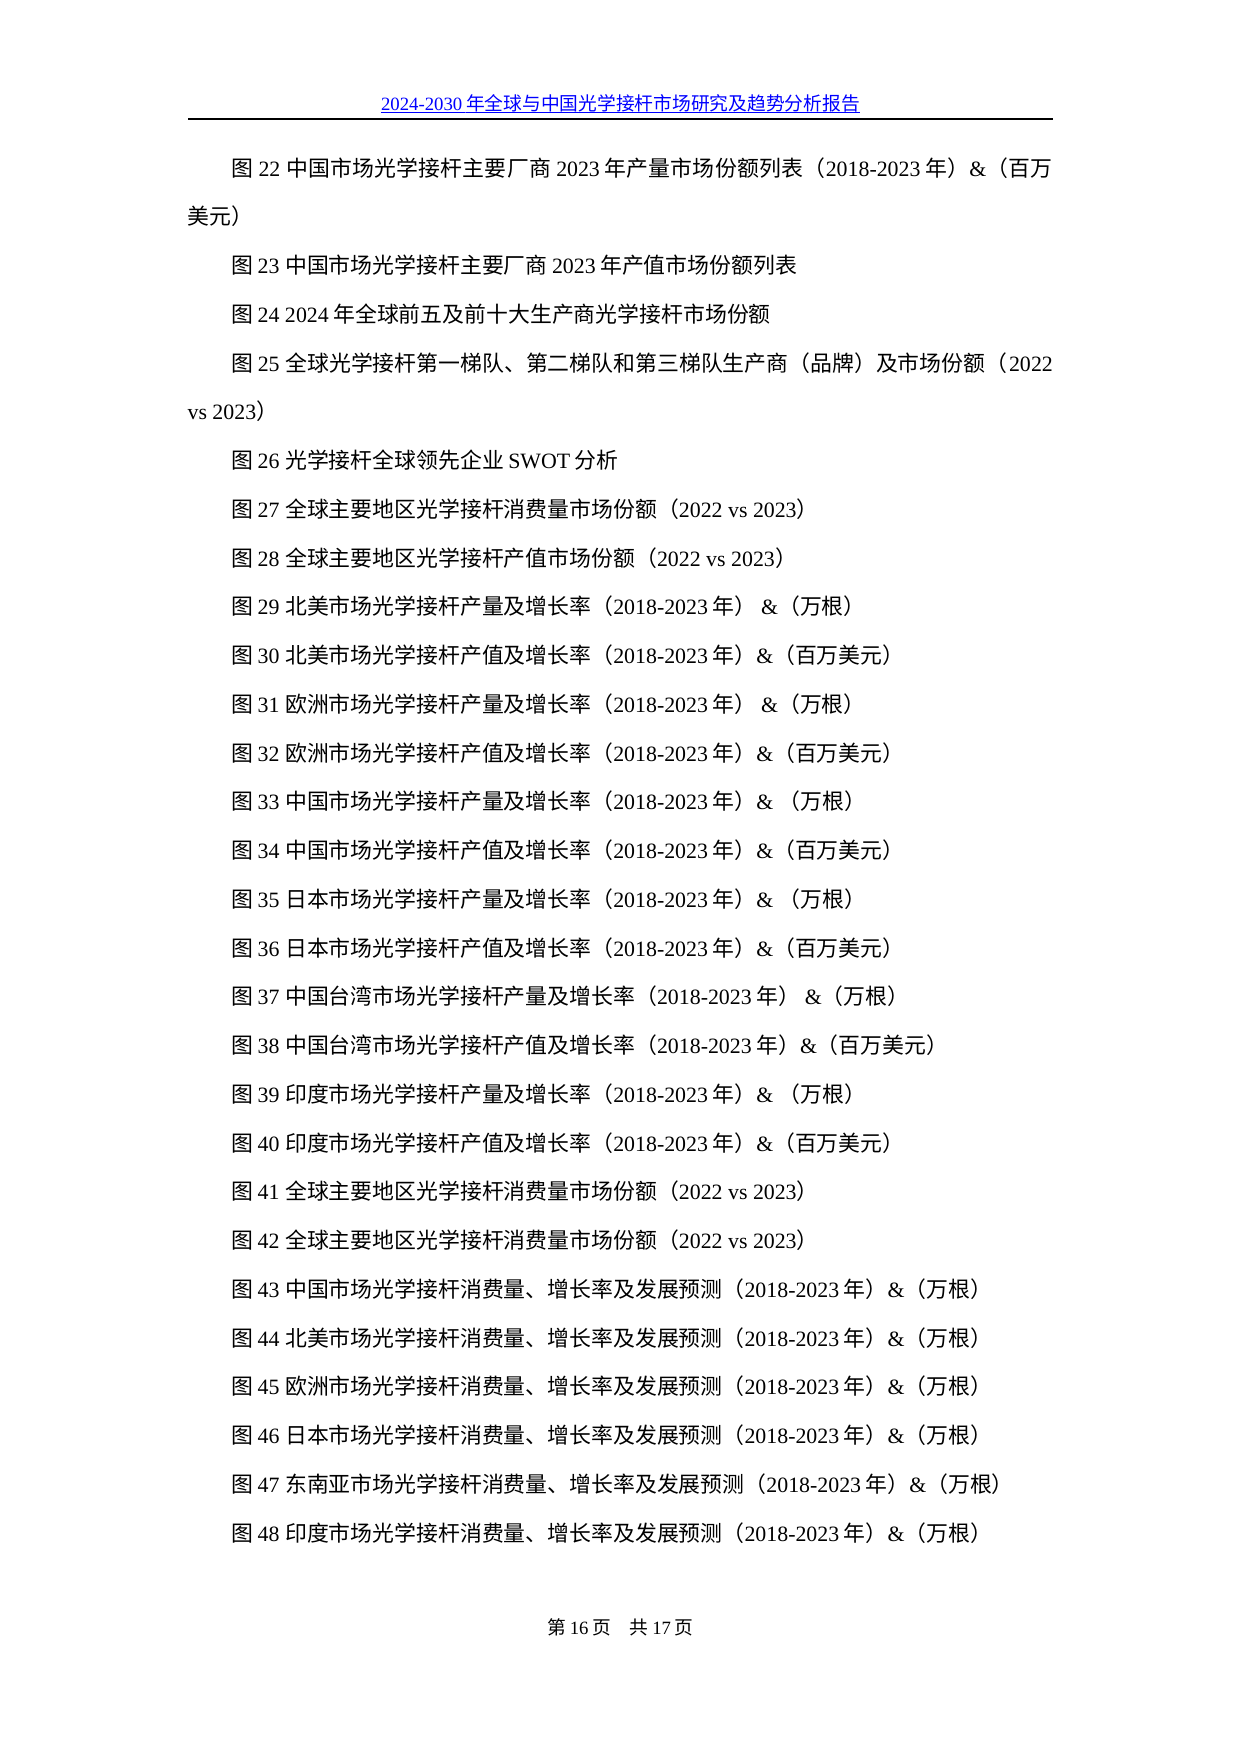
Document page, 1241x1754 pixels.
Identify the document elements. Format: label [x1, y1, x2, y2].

text [187, 150, 1053, 1548]
